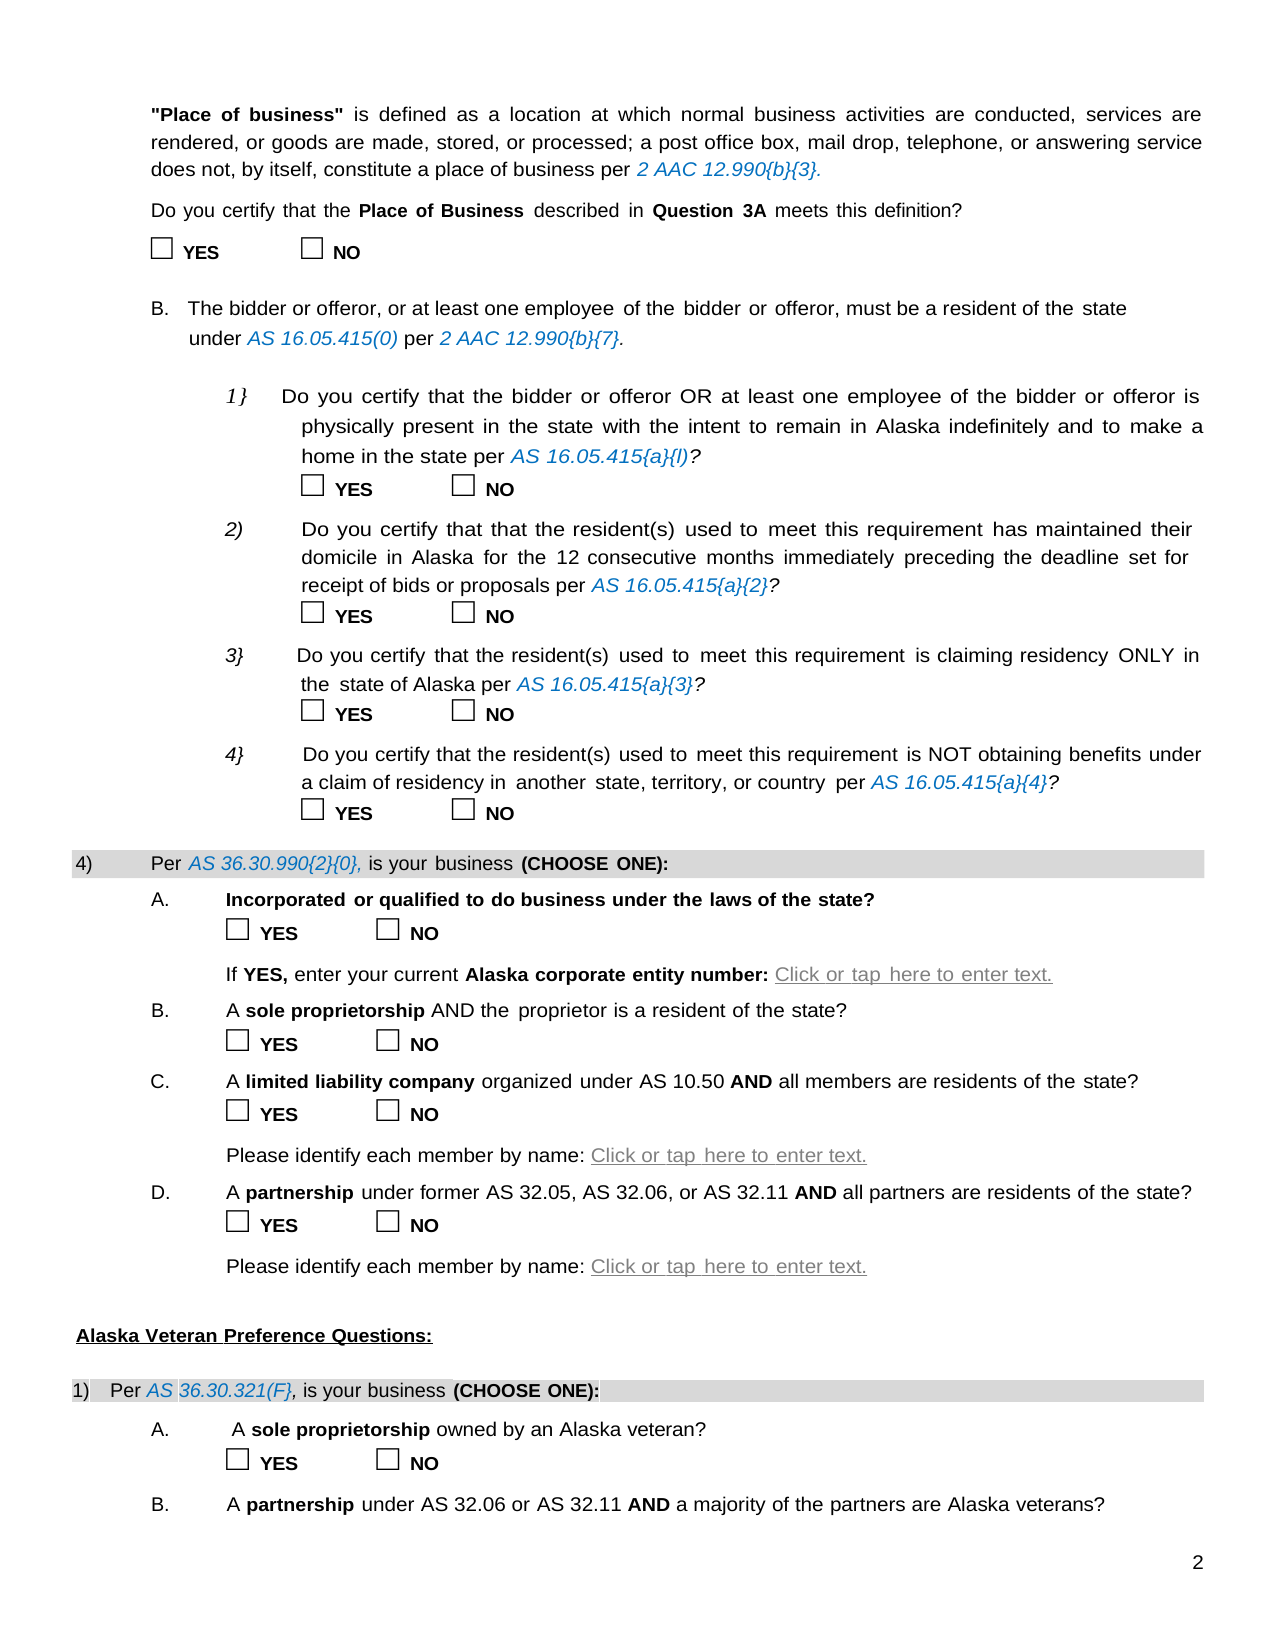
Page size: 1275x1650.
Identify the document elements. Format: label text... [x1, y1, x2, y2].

text □ YES □ NO [226, 1440, 1217, 1478]
list A sole proprietorship owned by an Alaska veteran? [151, 1422, 1217, 1440]
text □ YES □ NO [301, 469, 1217, 503]
list A limited liability company organized under AS 10.50 AND all members are residents of the state? [150, 1074, 1217, 1092]
text Alaska Veteran Preference Questions: [76, 1325, 1217, 1346]
text Please identify each member by name: Click or tap here to enter text. [226, 1255, 1217, 1277]
text 1} Do you certify that the bidder or offeror OR at least one employee of the bidder or offeror is physically present in the state with the intent to remain in Alaska indefinitely and to make a home in the state per AS 16.05.415{a}{l)? [225, 379, 1203, 469]
text □ YES □ NO [226, 1092, 1217, 1129]
list A partnership under AS 32.06 or AS 32.11 AND a majority of the partners are Alaska veterans? [151, 1492, 1217, 1515]
text 3} Do you certify that the resident(s) used to meet this requirement is claiming residency ONLY in the state of Alaska per AS 16.05.415{a}{3}? [225, 639, 1200, 695]
text "Place of business" is defined as a location at which normal business activities are conducted, services are rendered, or goods are made, stored, or processed; a post office box, mail drop, telephone, or answering service does not, by itself, constitute a place of business per 2 AAC 12.990{b}{3}. [151, 103, 1203, 181]
text 2) Do you certify that that the resident(s) used to meet this requirement has maintained their [224, 518, 1217, 540]
text If YES, enter your current Alaska corporate entity number: Click or tap here to enter text. [225, 963, 1217, 986]
list Per AS 36.30.321(F}, is your business (CHOOSE ONE): [453, 1379, 1217, 1402]
list The bidder or offeror, or at least one employee of the bidder or offeror, must be a resident of the state under AS 16.05.415(0) per 2 AAC 12.990{b}{7}. [151, 297, 1149, 349]
text Do you certify that the Place of Business described in Question 3A meets this definition? [151, 199, 1217, 222]
text domicile in Alaska for the 12 consecutive months immediately preceding the deadline set for receipt of bids or proposals per AS 16.05.415{a}{2}? [301, 541, 1217, 597]
list A sole proprietorship AND the proprietor is a resident of the state? [151, 1003, 1217, 1022]
text Please identify each member by name: Click or tap here to enter text. [226, 1144, 1217, 1167]
text 4} Do you certify that the resident(s) used to meet this requirement is NOT obtaining benefits under a claim of residency in another state, territory, or country per AS 16.05.415{a}{4}? [225, 737, 1202, 793]
text □ YES □ NO [226, 1022, 1217, 1059]
list Incorporated or qualified to do business under the laws of the state? [151, 862, 1217, 911]
text □ YES □ NO [226, 1203, 1217, 1240]
text □ YES □ NO [151, 225, 1217, 267]
text □ YES □ NO [301, 695, 1217, 728]
list A partnership under former AS 32.05, AS 32.06, or AS 32.11 AND all partners are residents of the state? [151, 1184, 1217, 1203]
text □ YES □ NO [301, 793, 1217, 827]
text □ YES □ NO [226, 911, 1217, 948]
text □ YES □ NO [301, 597, 1217, 630]
